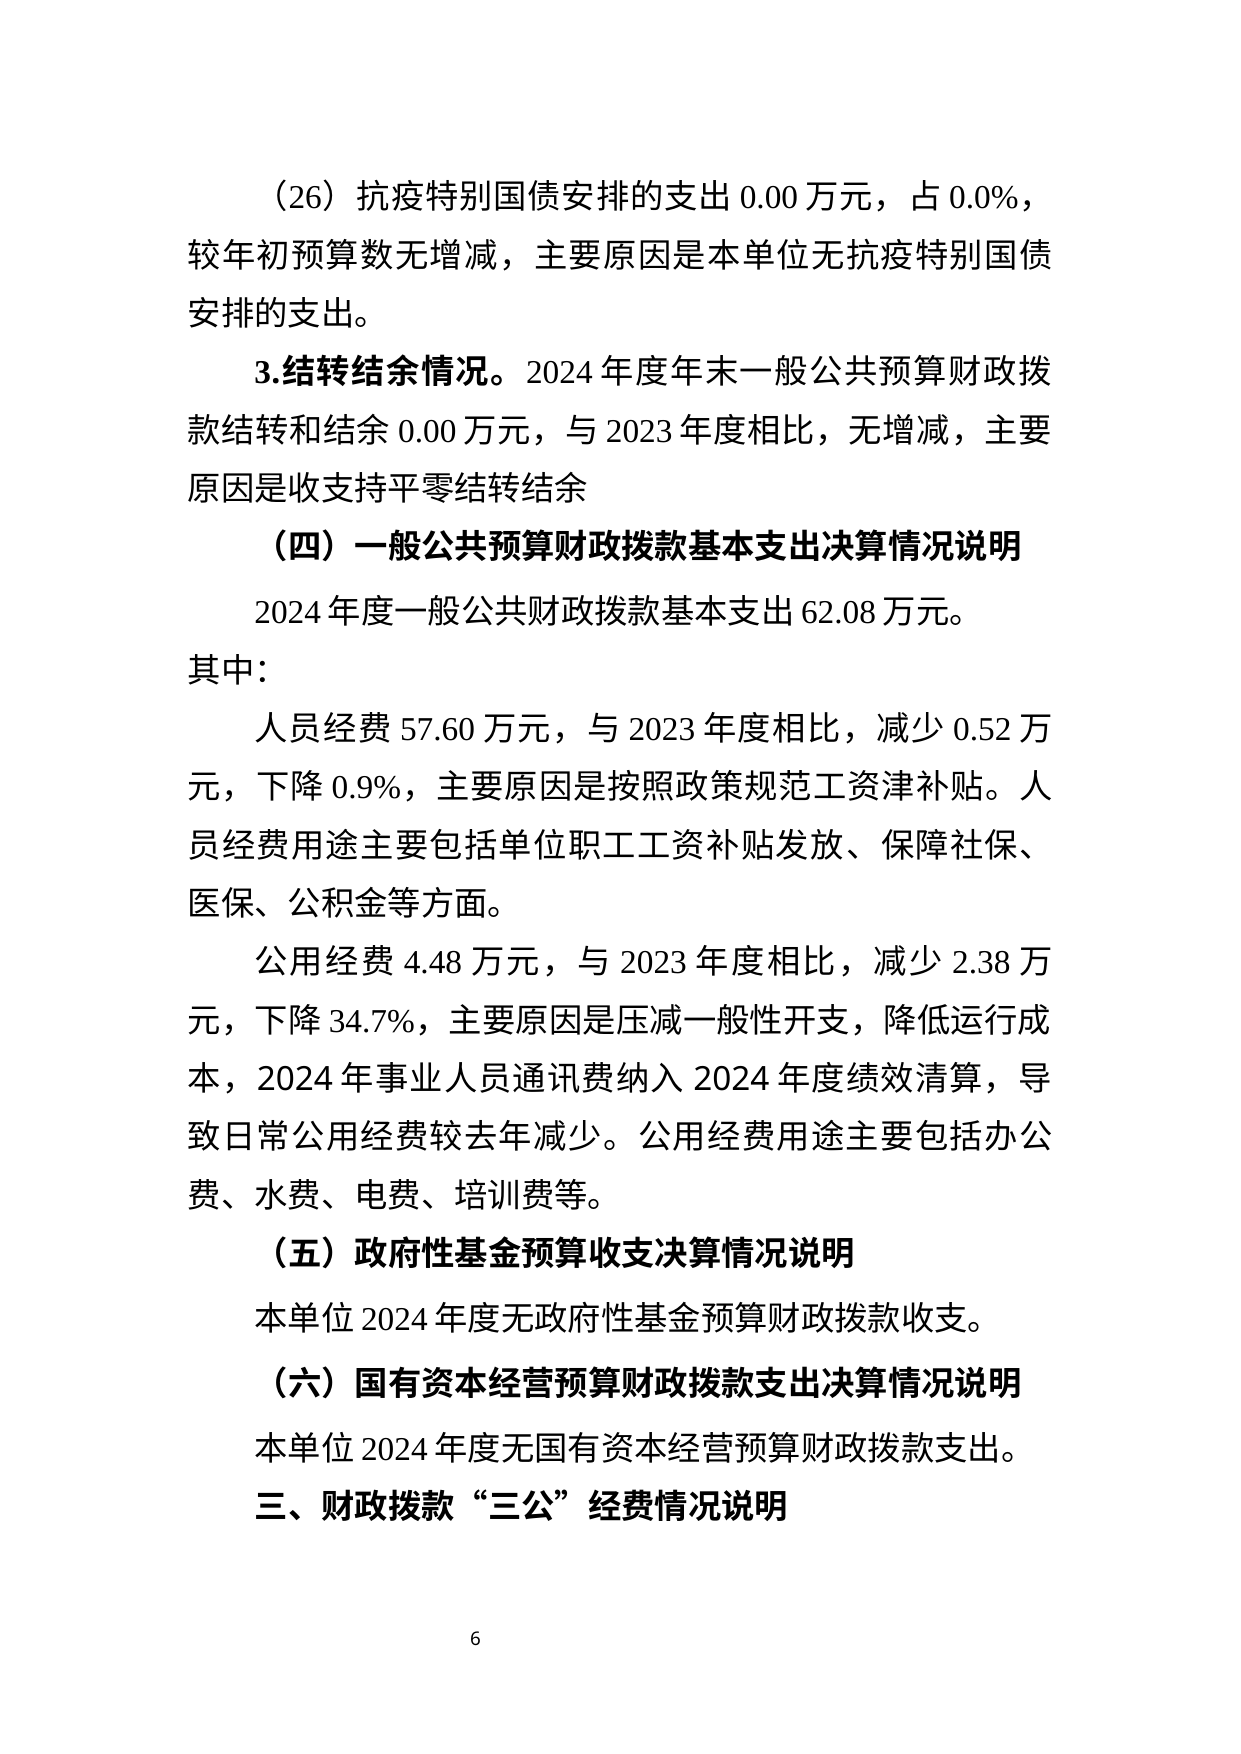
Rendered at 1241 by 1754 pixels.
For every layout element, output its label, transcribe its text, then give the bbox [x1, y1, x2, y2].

text 本单位2024年度无政府性基金预算财政拨款收支。 [187, 1284, 1053, 1349]
text 本单位2024年度无国有资本经营预算财政拨款支出。 [187, 1414, 1053, 1472]
text （六）国有资本经营预算财政拨款支出决算情况说明 [187, 1349, 1053, 1414]
text 其中： [187, 635, 1053, 694]
text 3.结转结余情况。2024年度年末一般公共预算财政拨款结转和结余0.00万元，与2023年度相比，无增减，主要原因是收支持平零结转结余 [187, 337, 1053, 512]
text （26）抗疫特别国债安排的支出0.00万元，占0.0%，较年初预算数无增减，主要原因是本单位无抗疫特别国债安排的支出。 [187, 162, 1053, 337]
text （四）一般公共预算财政拨款基本支出决算情况说明 [187, 512, 1053, 577]
text 2024年度一般公共财政拨款基本支出62.08万元。 [187, 577, 1053, 635]
text 三、财政拨款“三公”经费情况说明 [187, 1472, 1053, 1537]
text （五）政府性基金预算收支决算情况说明 [187, 1219, 1053, 1284]
text 公用经费4.48万元，与2023年度相比，减少2.38万元，下降34.7%，主要原因是压减一般性开支，降低运行成本，2024年事业人员通讯费纳入2024年度绩效清算，导致日常公用经费较去年减少。公用经费用途主要包括办公费、水费、电费、培训费等。 [187, 927, 1053, 1219]
text 人员经费57.60万元，与2023年度相比，减少0.52万元，下降0.9%，主要原因是按照政策规范工资津补贴。人员经费用途主要包括单位职工工资补贴发放、保障社保、医保、公积金等方面。 [187, 694, 1053, 927]
